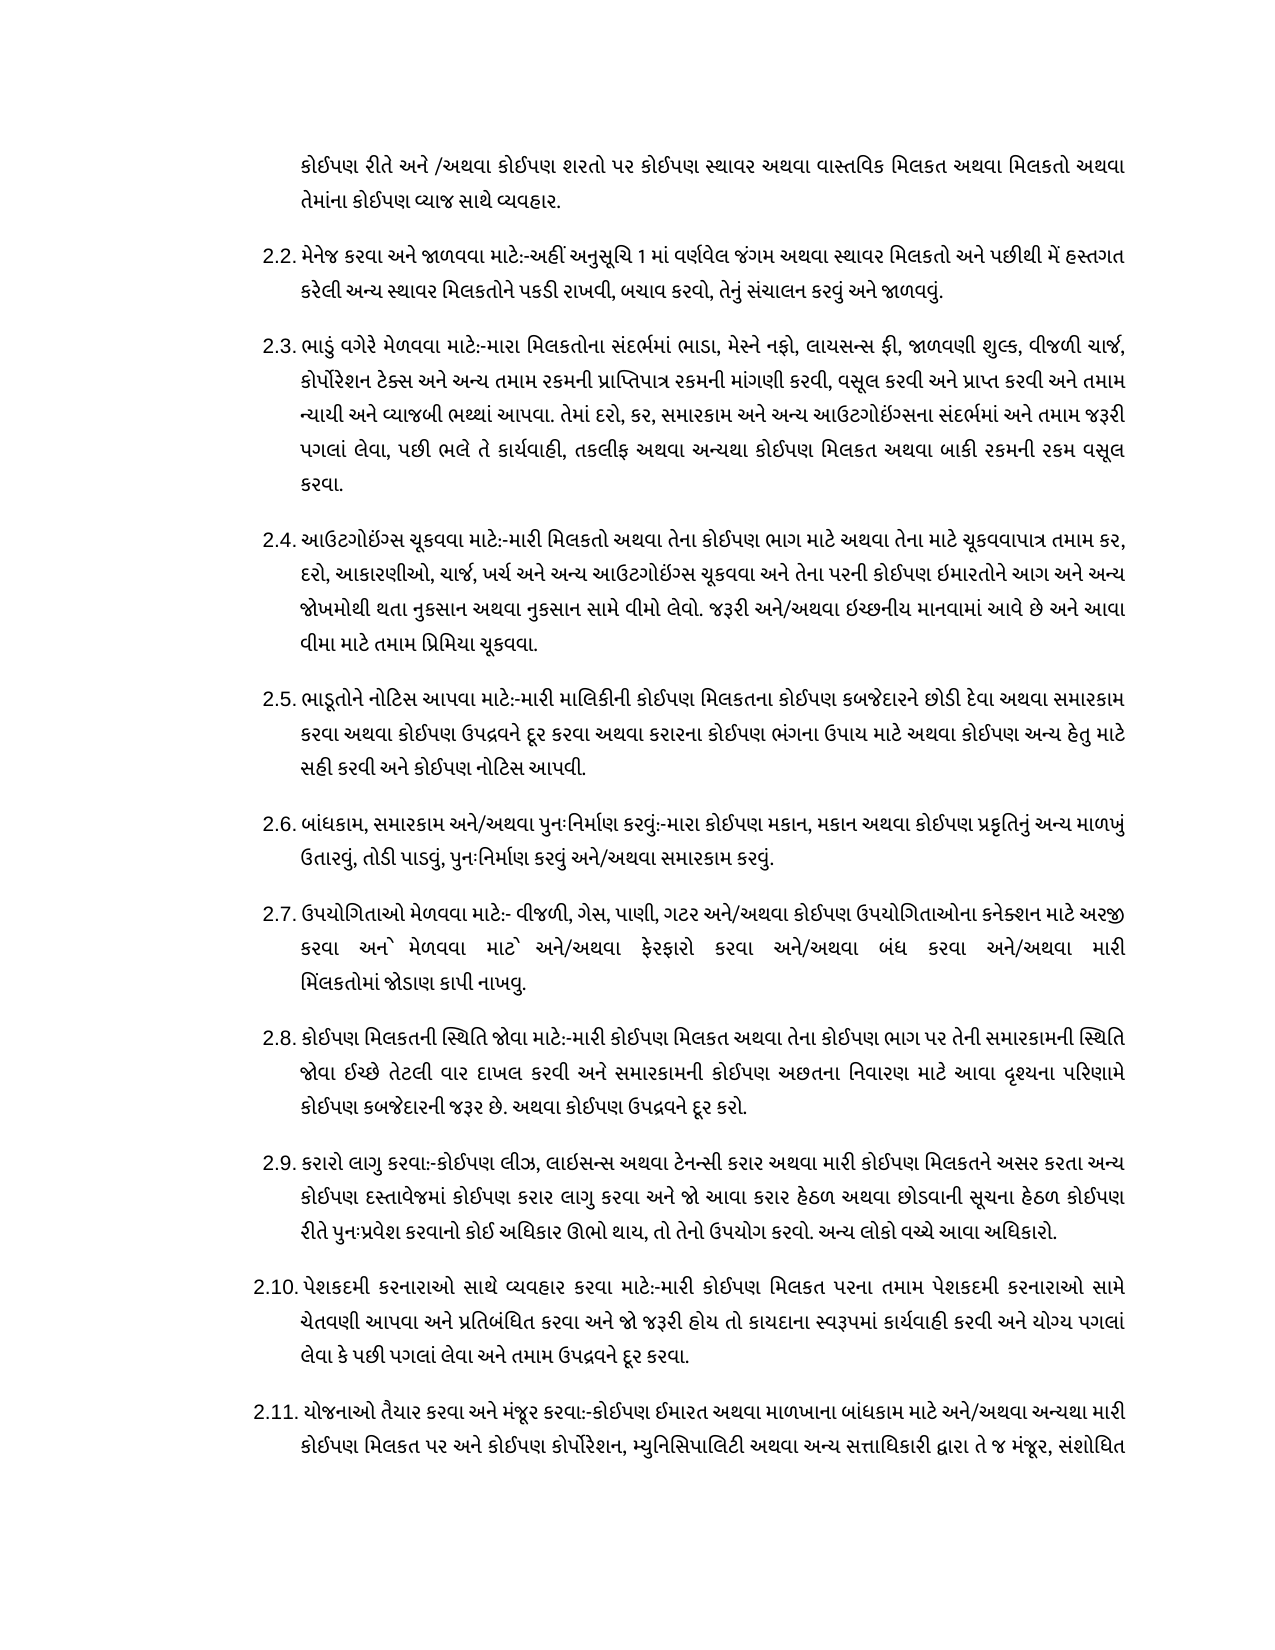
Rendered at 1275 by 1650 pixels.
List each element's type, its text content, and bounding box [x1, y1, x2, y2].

text 2.7. [262, 897, 1125, 1001]
text 2.9. [262, 1147, 1125, 1250]
text 2.11. [253, 1396, 1125, 1465]
text 2.10. [253, 1271, 1125, 1375]
text 2.5. [262, 683, 1125, 787]
text 2.8. [262, 1022, 1125, 1126]
text 2.2. [262, 240, 1125, 309]
text 2.6. [262, 807, 1125, 877]
text 2.4. [262, 524, 1125, 662]
text 2.1. [262, 150, 1125, 219]
text 2.3. [262, 330, 1125, 503]
